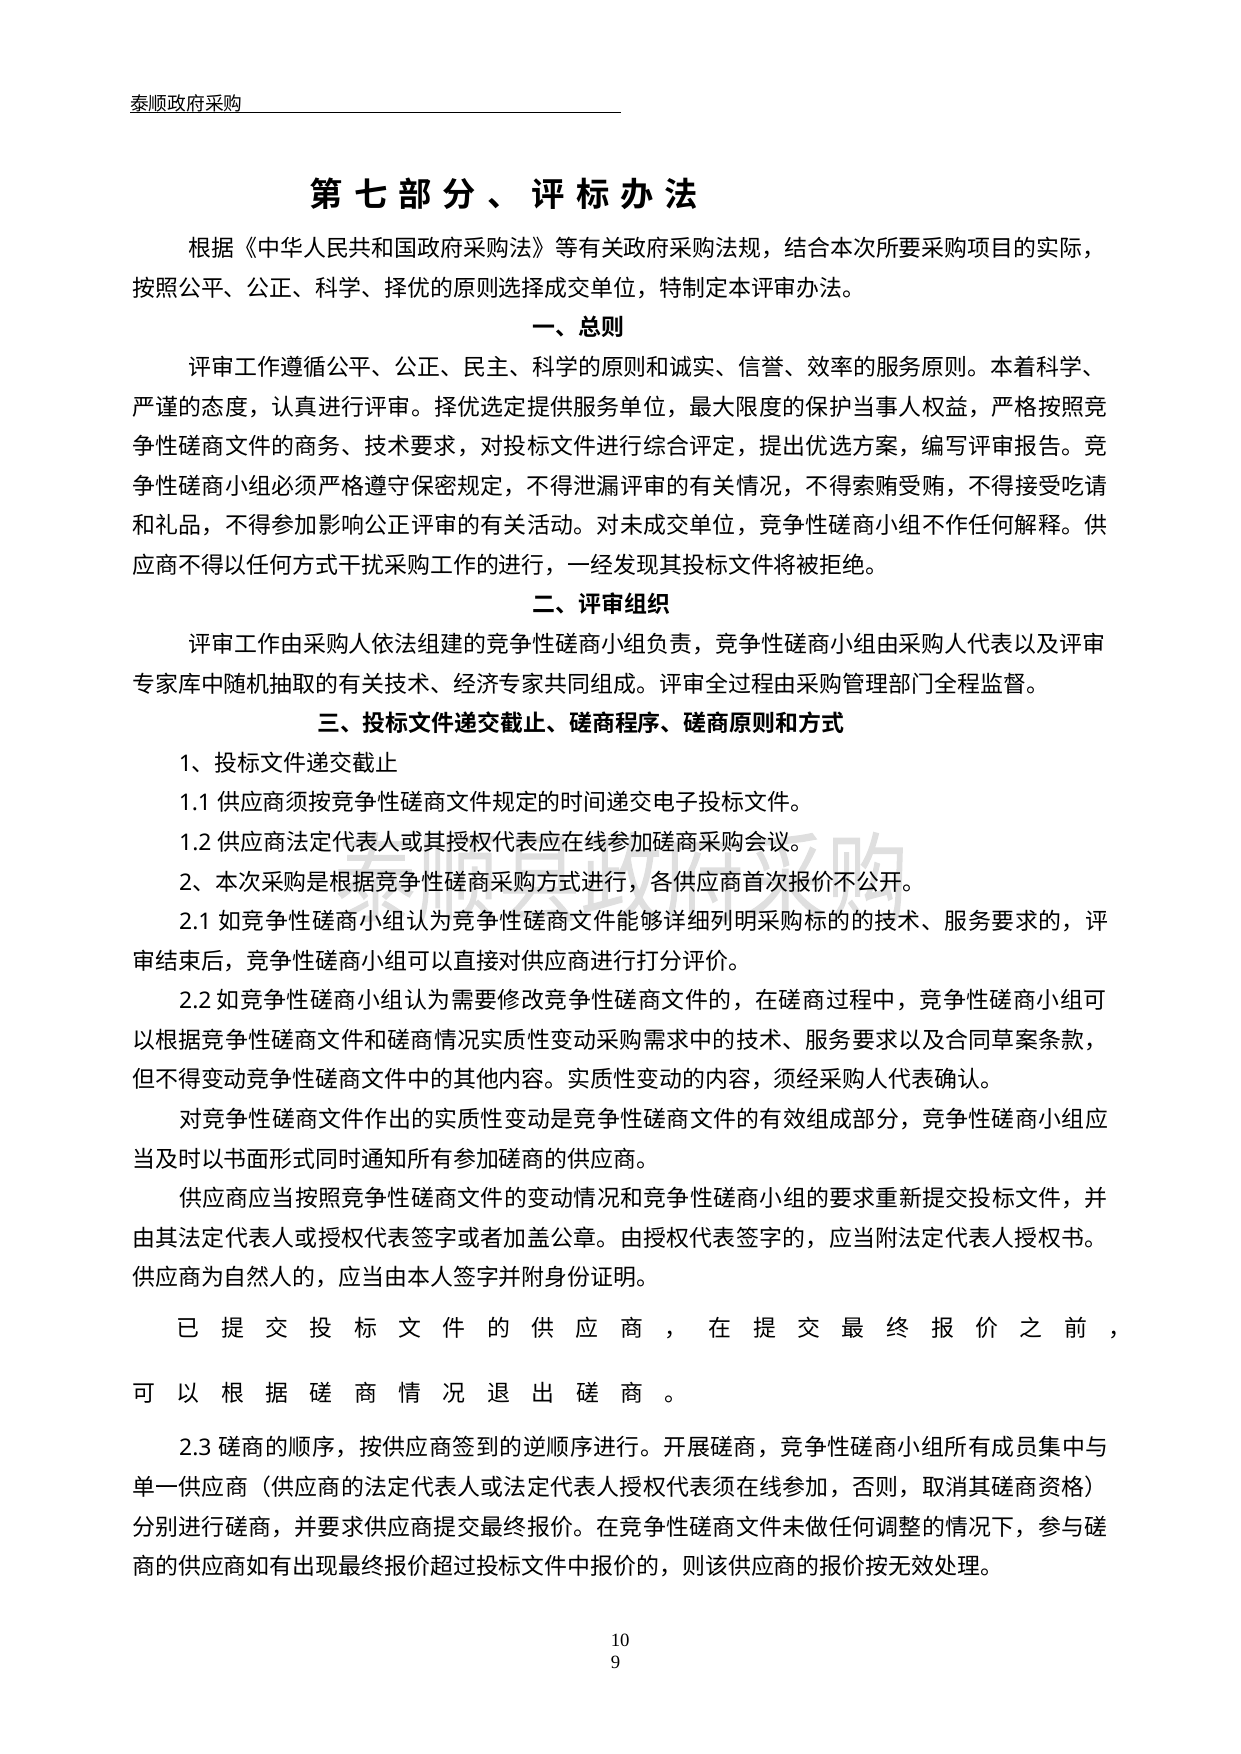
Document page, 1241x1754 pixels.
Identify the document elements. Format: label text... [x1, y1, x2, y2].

text 2.2如竞争性磋商小组认为需要修改竞争性磋商文件的，在磋商过程中，竞争性磋商小组可以根据竞争性磋商文件和磋商情况实质性变动采购需求中的技术、服务要求以及合同草案条款，但不得变动竞争性磋商文件中的其他内容。实质性变动的内容，须经采购人代表确认。 [132, 977, 1108, 1096]
text 第七部分、评标办法 [132, 160, 1108, 225]
text 1、投标文件递交截止 [132, 739, 1108, 779]
text 已提交投标文件的供应商，在提交最终报价之前，可以根据磋商情况退出磋商。 [132, 1294, 1108, 1424]
text 二、评审组织 [132, 581, 1108, 621]
text 2.1 如竞争性磋商小组认为竞争性磋商文件能够详细列明采购标的的技术、服务要求的，评审结束后，竞争性磋商小组可以直接对供应商进行打分评价。 [132, 898, 1108, 977]
text 供应商应当按照竞争性磋商文件的变动情况和竞争性磋商小组的要求重新提交投标文件，并由其法定代表人或授权代表签字或者加盖公章。由授权代表签字的，应当附法定代表人授权书。供应商为自然人的，应当由本人签字并附身份证明。 [132, 1175, 1108, 1294]
text 1.1 供应商须按竞争性磋商文件规定的时间递交电子投标文件。 [132, 779, 1108, 819]
text 对竞争性磋商文件作出的实质性变动是竞争性磋商文件的有效组成部分，竞争性磋商小组应当及时以书面形式同时通知所有参加磋商的供应商。 [132, 1096, 1108, 1175]
text 评审工作由采购人依法组建的竞争性磋商小组负责，竞争性磋商小组由采购人代表以及评审专家库中随机抽取的有关技术、经济专家共同组成。评审全过程由采购管理部门全程监督。 [132, 621, 1108, 700]
text 2、本次采购是根据竞争性磋商采购方式进行，各供应商首次报价不公开。 [132, 858, 1108, 898]
text 三、投标文件递交截止、磋商程序、磋商原则和方式 [132, 700, 1108, 739]
text 1.2 供应商法定代表人或其授权代表应在线参加磋商采购会议。 [132, 819, 1108, 858]
text 2.3 磋商的顺序，按供应商签到的逆顺序进行。开展磋商，竞争性磋商小组所有成员集中与单一供应商（供应商的法定代表人或法定代表人授权代表须在线参加，否则，取消其磋商资格）分别进行磋商，并要求供应商提交最终报价。在竞争性磋商文件未做任何调整的情况下，参与磋商的供应商如有出现最终报价超过投标文件中报价的，则该供应商的报价按无效处理。 [132, 1424, 1108, 1582]
text 评审工作遵循公平、公正、民主、科学的原则和诚实、信誉、效率的服务原则。本着科学、严谨的态度，认真进行评审。择优选定提供服务单位，最大限度的保护当事人权益，严格按照竞争性磋商文件的商务、技术要求，对投标文件进行综合评定，提出优选方案，编写评审报告。竞争性磋商小组必须严格遵守保密规定，不得泄漏评审的有关情况，不得索贿受贿，不得接受吃请和礼品，不得参加影响公正评审的有关活动。对未成交单位，竞争性磋商小组不作任何解释。供应商不得以任何方式干扰采购工作的进行，一经发现其投标文件将被拒绝。 [132, 344, 1108, 581]
text 根据《中华人民共和国政府采购法》等有关政府采购法规，结合本次所要采购项目的实际，按照公平、公正、科学、择优的原则选择成交单位，特制定本评审办法。 [132, 225, 1108, 304]
text 一、总则 [132, 304, 1108, 344]
